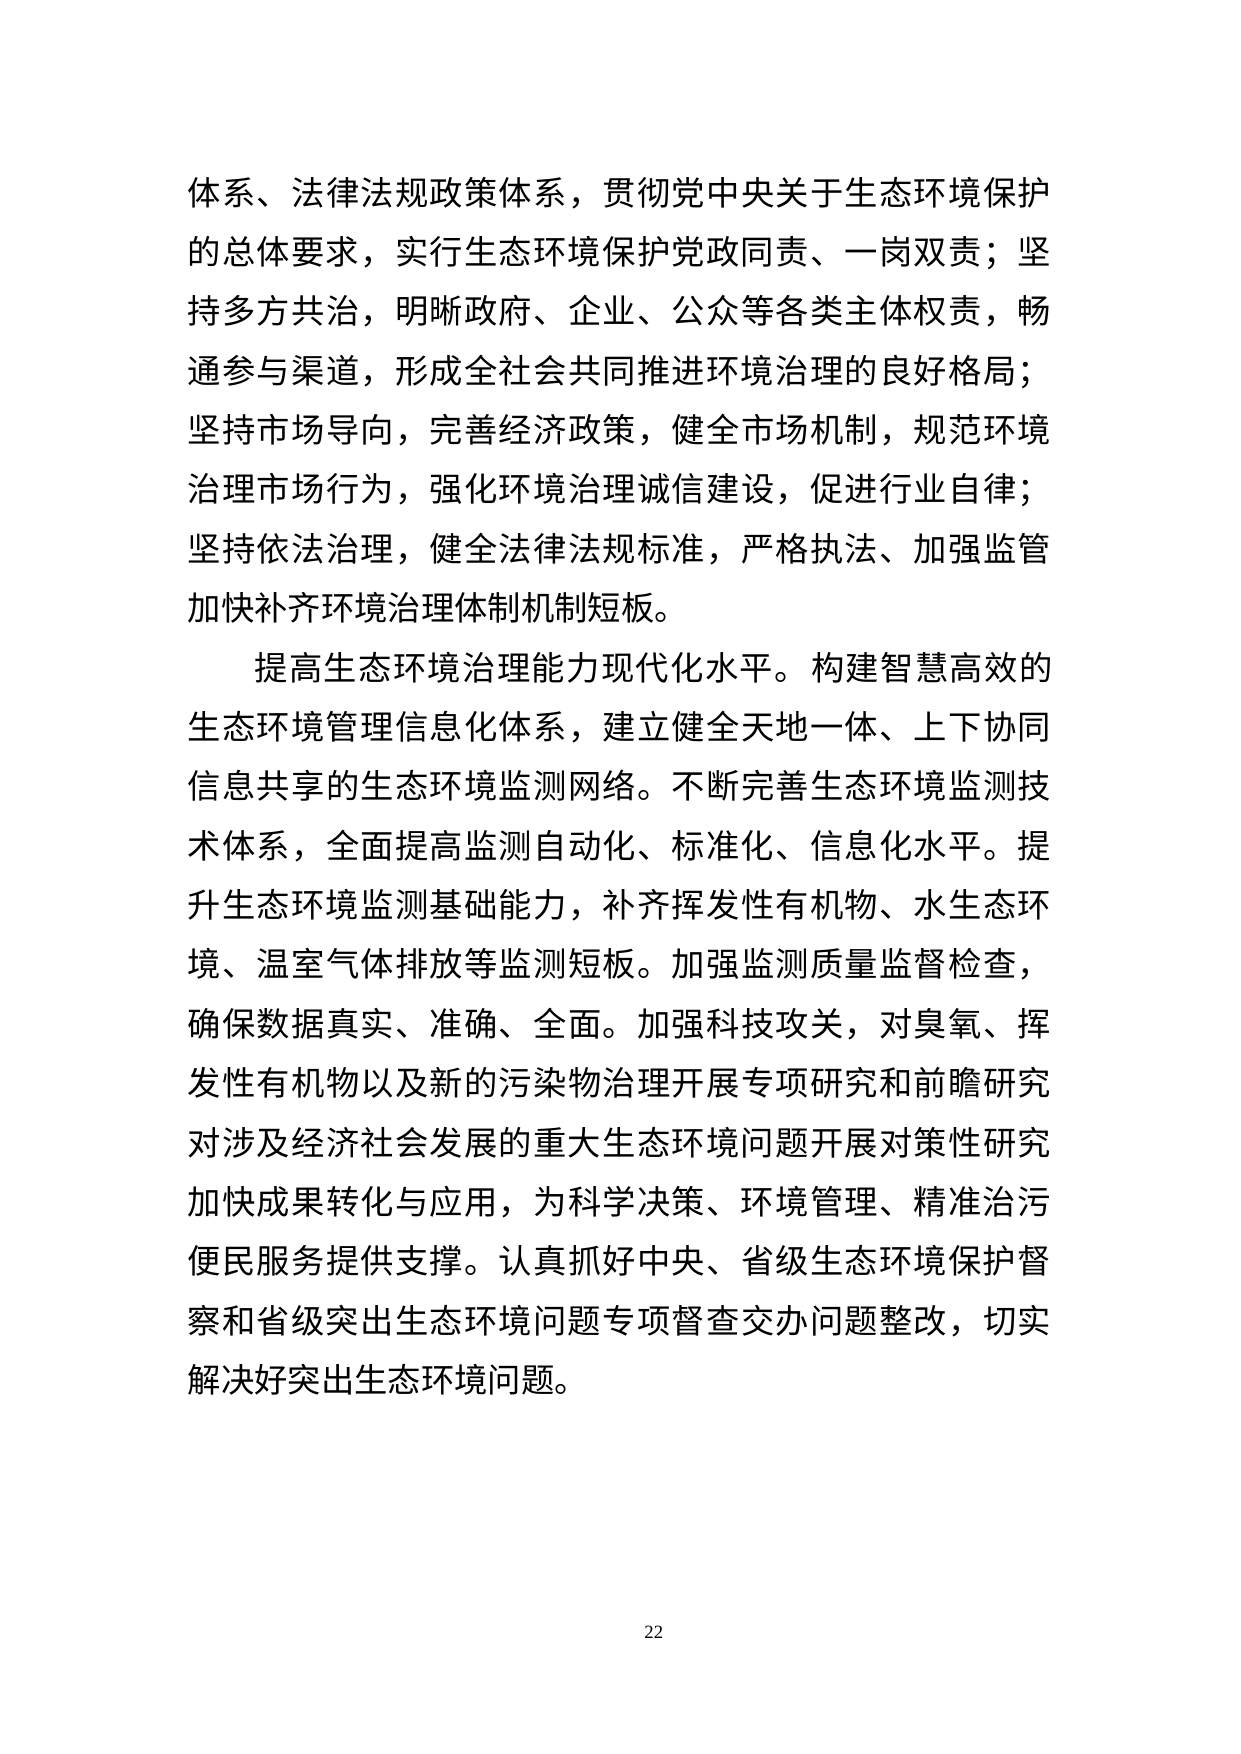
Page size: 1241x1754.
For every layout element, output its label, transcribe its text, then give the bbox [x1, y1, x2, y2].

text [187, 157, 1053, 632]
text 提高生态环境治理能力现代化水平。构建智慧高效的生态环境管理信息化体系，建立健全天地一体、上下协同、信息共享的生态环境监测网络。不断完善生态环境监测技术体系，全面提高监测自动化、标准化、信息化水平。提升生态环境监测基础能力，补齐挥发性有机物、水生态环境、温室气体排放等监测短板。加强监测质量监督检查，确保数据真实、准确、全面。加强科技攻关，对臭氧、挥发性有机物以及新的污染物治理开展专项研究和前瞻研究，对涉及经济社会发展的重大生态环境问题开展对策性研究，加快成果转化与应用，为科学决策、环境管理、精准治污、便民服务提供支撑。认真抓好中央、省级生态环境保护督察和省级突出生态环境问题专项督查交办问题整改，切实解决好突出生态环境问题。 [187, 632, 1053, 1404]
